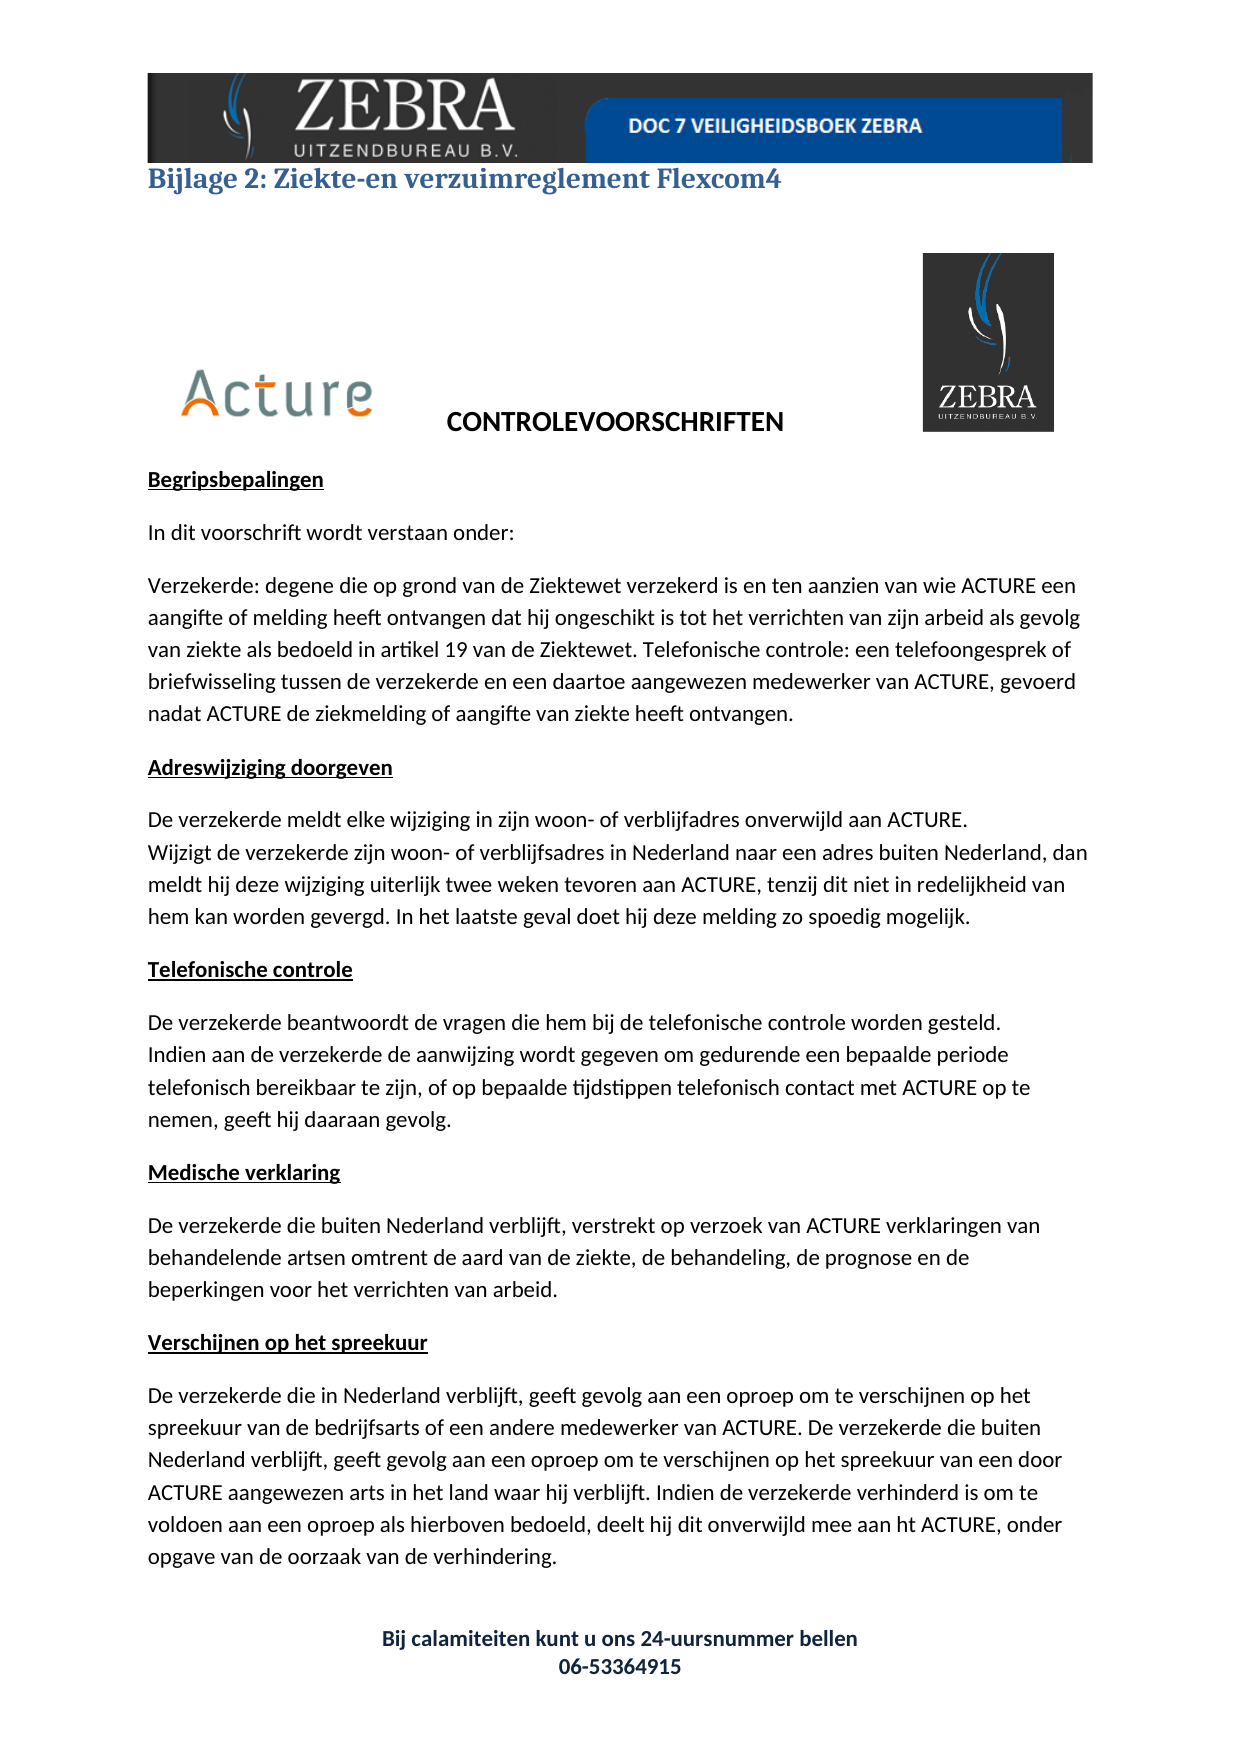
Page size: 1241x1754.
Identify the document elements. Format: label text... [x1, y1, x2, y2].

text Verschijnen op het spreekuur [148, 1328, 1093, 1356]
list Indien aan de verzekerde de aanwijzing wordt gegeven om gedurende een bepaalde periode telefonisch bereikbaar te zijn, of op bepaalde tijdstippen telefonisch contact met ACTURE op te nemen, geeft hij daaraan gevolg. [148, 1040, 1093, 1133]
text CONTROLEVOORSCHRIFTEN [148, 254, 1093, 439]
list De verzekerde meldt elke wijziging in zijn woon- of verblijfadres onverwijld aan ACTURE. [148, 806, 1093, 834]
picture [147, 73, 1093, 163]
text De verzekerde die buiten Nederland verblijft, verstrekt op verzoek van ACTURE verklaringen van behandelende artsen omtrent de aard van de ziekte, de behandeling, de prognose en de beperkingen voor het verrichten van arbeid. [148, 1211, 1093, 1303]
subtitle Bijlage 2: Ziekte-en verzuimreglement Flexcom4 [148, 163, 1093, 196]
picture [168, 351, 384, 432]
list Verzekerde: degene die op grond van de Ziektewet verzekerd is en ten aanzien van wie ACTURE een aangifte of melding heeft ontvangen dat hij ongeschikt is tot het verrichten van zijn arbeid als gevolg van ziekte als bedoeld in artikel 19 van de Ziektewet. Telefonische controle: een telefoongesprek of briefwisseling tussen de verzekerde en een daartoe aangewezen medewerker van ACTURE, gevoerd nadat ACTURE de ziekmelding of aangifte van ziekte heeft ontvangen. [148, 571, 1093, 728]
list De verzekerde beantwoordt de vragen die hem bij de telefonische controle worden gesteld. [148, 1008, 1093, 1036]
text In dit voorschrift wordt verstaan onder: [148, 518, 1093, 546]
list De verzekerde die in Nederland verblijft, geeft gevolg aan een oproep om te verschijnen op het spreekuur van de bedrijfsarts of een andere medewerker van ACTURE. De verzekerde die buiten Nederland verblijft, geeft gevolg aan een oproep om te verschijnen op het spreekuur van een door ACTURE aangewezen arts in het land waar hij verblijft. Indien de verzekerde verhinderd is om te voldoen aan een oproep als hierboven bedoeld, deelt hij dit onverwijld mee aan ht ACTURE, onder opgave van de oorzaak van de verhindering. [148, 1381, 1093, 1570]
text Begripsbepalingen [148, 465, 1093, 493]
list Wijzigt de verzekerde zijn woon- of verblijfsadres in Nederland naar een adres buiten Nederland, dan meldt hij deze wijziging uiterlijk twee weken tevoren aan ACTURE, tenzij dit niet in redelijkheid van hem kan worden gevergd. In het laatste geval doet hij deze melding zo spoedig mogelijk. [148, 838, 1093, 930]
text Telefonische controle [148, 955, 1093, 983]
text Adreswijziging doorgeven [148, 753, 1093, 781]
text Medische verklaring [148, 1158, 1093, 1186]
picture [922, 253, 1054, 432]
